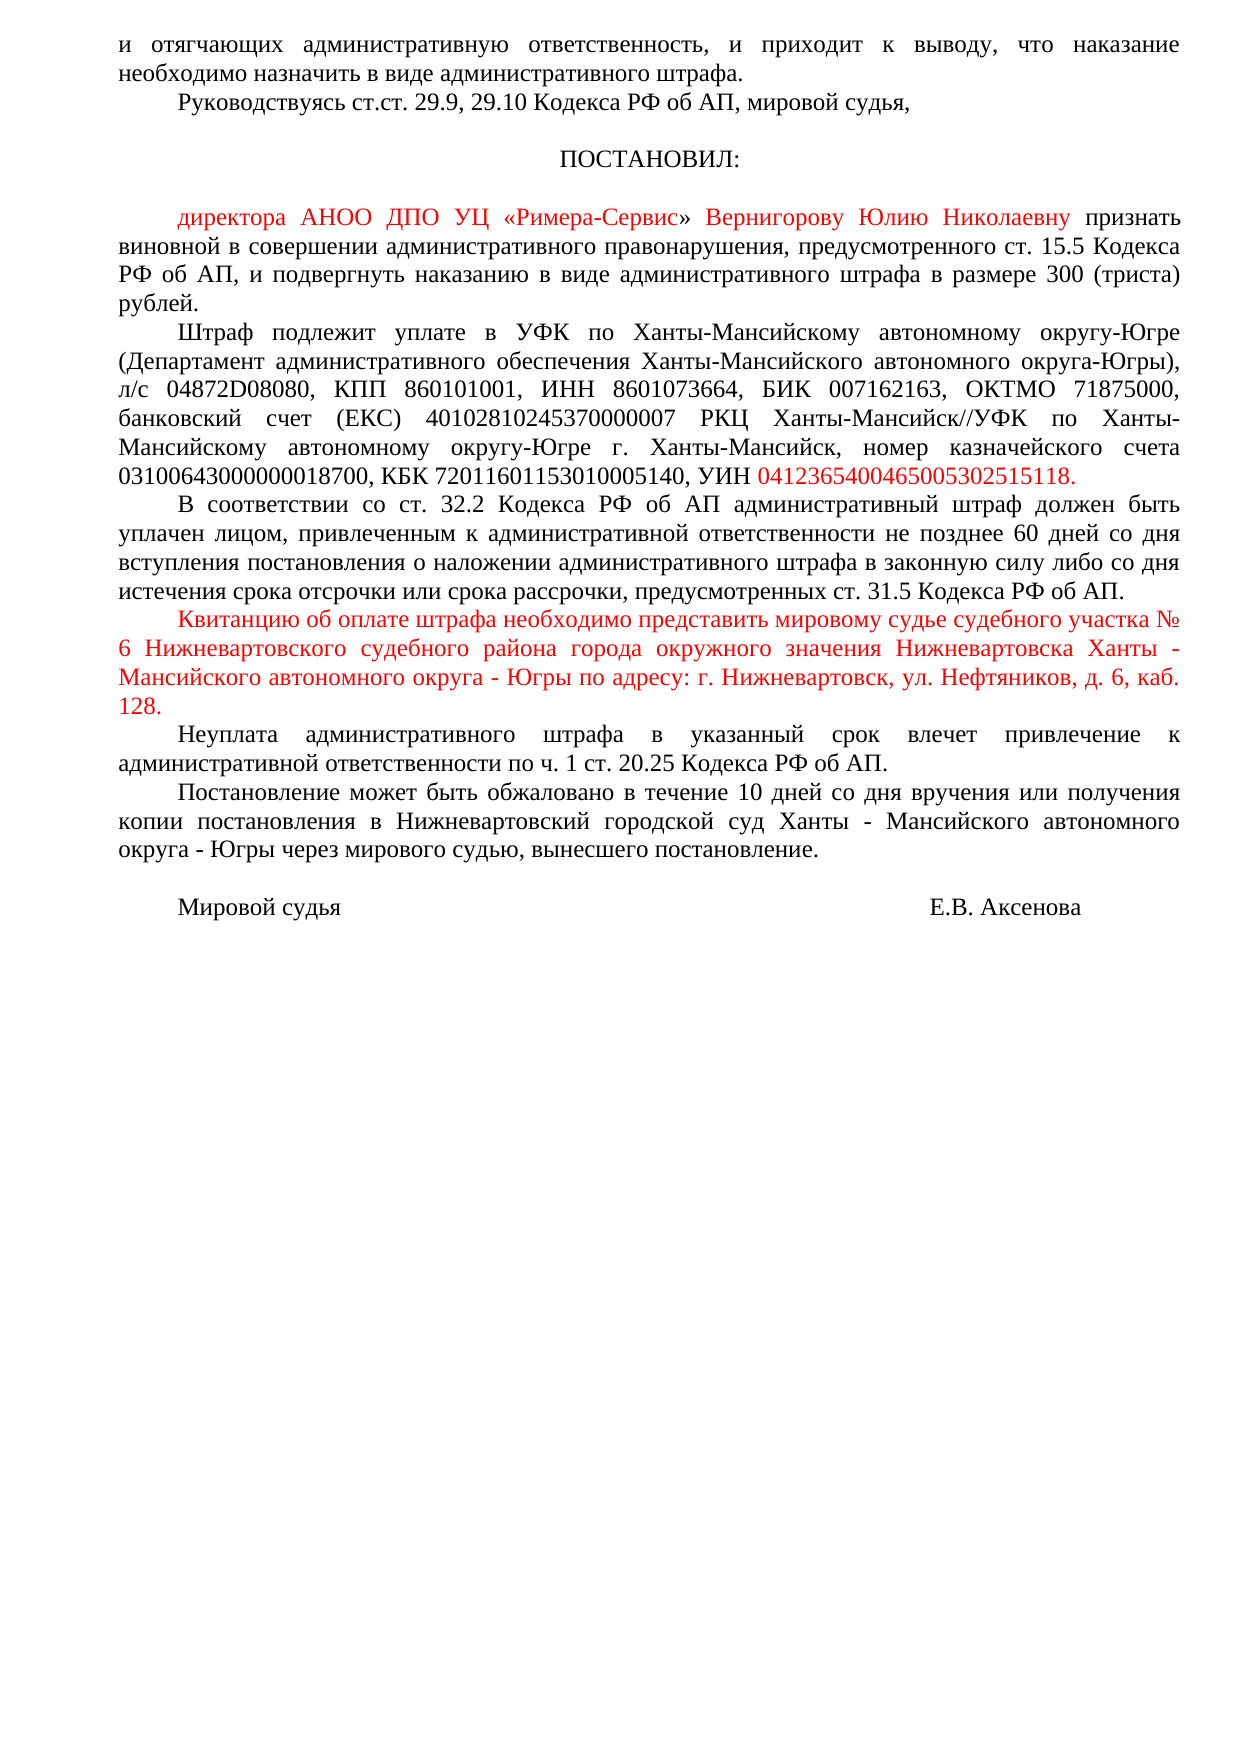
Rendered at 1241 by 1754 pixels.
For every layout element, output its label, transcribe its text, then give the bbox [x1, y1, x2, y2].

text Неуплата административного штрафа в указанный срок влечет привлечение к административной ответственности по ч. 1 ст. 20.25 Кодекса РФ об АП. [118, 719, 1181, 777]
text директора АНОО ДПО УЦ «Римера-Сервис» Вернигорову Юлию Николаевну признать виновной в совершении административного правонарушения, предусмотренного ст. 15.5 Кодекса РФ об АП, и подвергнуть наказанию в виде административного штрафа в размере 300 (триста) рублей. [118, 202, 1181, 317]
text Штраф подлежит уплате в УФК по Ханты-Мансийскому автономному округу-Югре (Департамент административного обеспечения Ханты-Мансийского автономного округа-Югры), л/с 04872D08080, КПП 860101001, ИНН 8601073664, БИК 007162163, ОКТМО 71875000, банковский счет (ЕКС) 40102810245370000007 РКЦ Ханты-Мансийск//УФК по Ханты-Мансийскому автономному округу-Югре г. Ханты-Мансийск, номер казначейского счета 03100643000000018700, КБК 72011601153010005140, УИН 0412365400465005302515118. [118, 317, 1181, 489]
text Квитанцию об оплате штрафа необходимо представить мировому судье судебного участка № 6 Нижневартовского судебного района города окружного значения Нижневартовска Ханты - Мансийского автономного округа - Югры по адресу: г. Нижневартовск, ул. Нефтяников, д. 6, каб. 128. [118, 604, 1181, 719]
text Постановление может быть обжаловано в течение 10 дней со дня вручения или получения копии постановления в Нижневартовский городской суд Ханты - Мансийского автономного округа - Югры через мирового судью, вынесшего постановление. [118, 777, 1181, 863]
text В соответствии со ст. 32.2 Кодекса РФ об АП административный штраф должен быть уплачен лицом, привлеченным к административной ответственности не позднее 60 дней со дня вступления постановления о наложении административного штрафа в законную силу либо со дня истечения срока отсрочки или срока рассрочки, предусмотренных ст. 31.5 Кодекса РФ об АП. [118, 489, 1181, 604]
text Руководствуясь ст.ст. 29.9, 29.10 Кодекса РФ об АП, мировой судья, [118, 87, 1181, 116]
text Мировой судья Е.В. Аксенова [118, 892, 1181, 921]
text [118, 29, 1181, 87]
text ПОСТАНОВИЛ: [118, 144, 1181, 173]
